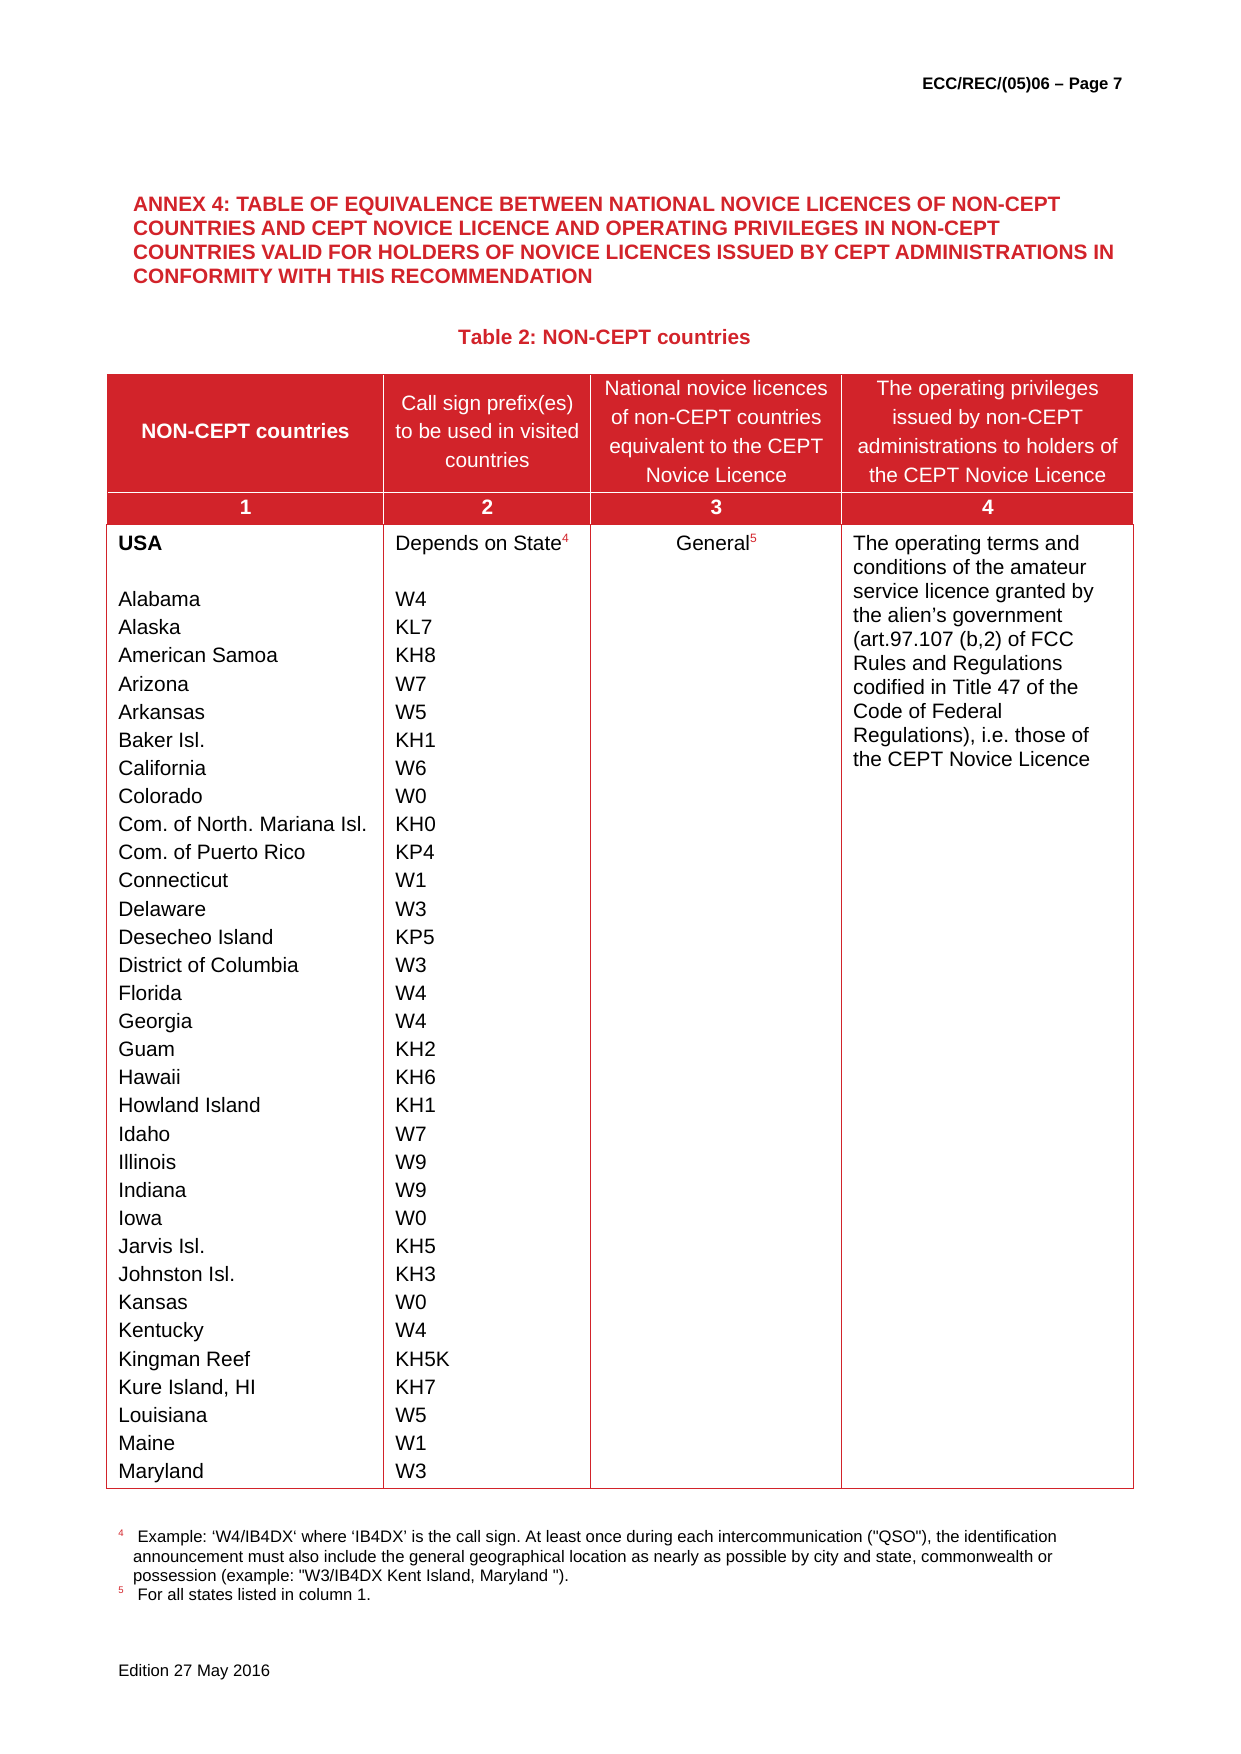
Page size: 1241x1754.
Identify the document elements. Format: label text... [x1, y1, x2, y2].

table_header National novice licences of non-CEPT countries equivalent to the CEPT Novice Licence [591, 375, 841, 492]
table_header NON-CEPT countries [107, 375, 383, 492]
table_cell General [591, 525, 841, 1488]
table_cell 3 [591, 493, 841, 524]
table_header Call sign prefix(es) to be used in visited countries [384, 375, 590, 492]
table_cell 1 [107, 493, 383, 524]
subtitle TABLE OF EQUIVALENCE BETWEEN NATIONAL NOVICE LICENCES OF NON-CEPT COUNTRIES AND CEPT NOVICE LICENCE AND OPERATING PRIVILEGES IN NON-CEPT COUNTRIES VALID FOR HOLDERS OF NOVICE LICENCES ISSUED BY CEPT ADMINISTRATIONS IN CONFORMITY WITH THIS RECOMMENDATION [133, 192, 1122, 287]
table_cell 2 [384, 493, 590, 524]
table_header The operating privileges issued by non-CEPT administrations to holders of the CEPT Novice Licence [842, 375, 1133, 492]
table_cell 4 [842, 493, 1133, 524]
title NON-CEPT countries [458, 325, 1122, 349]
